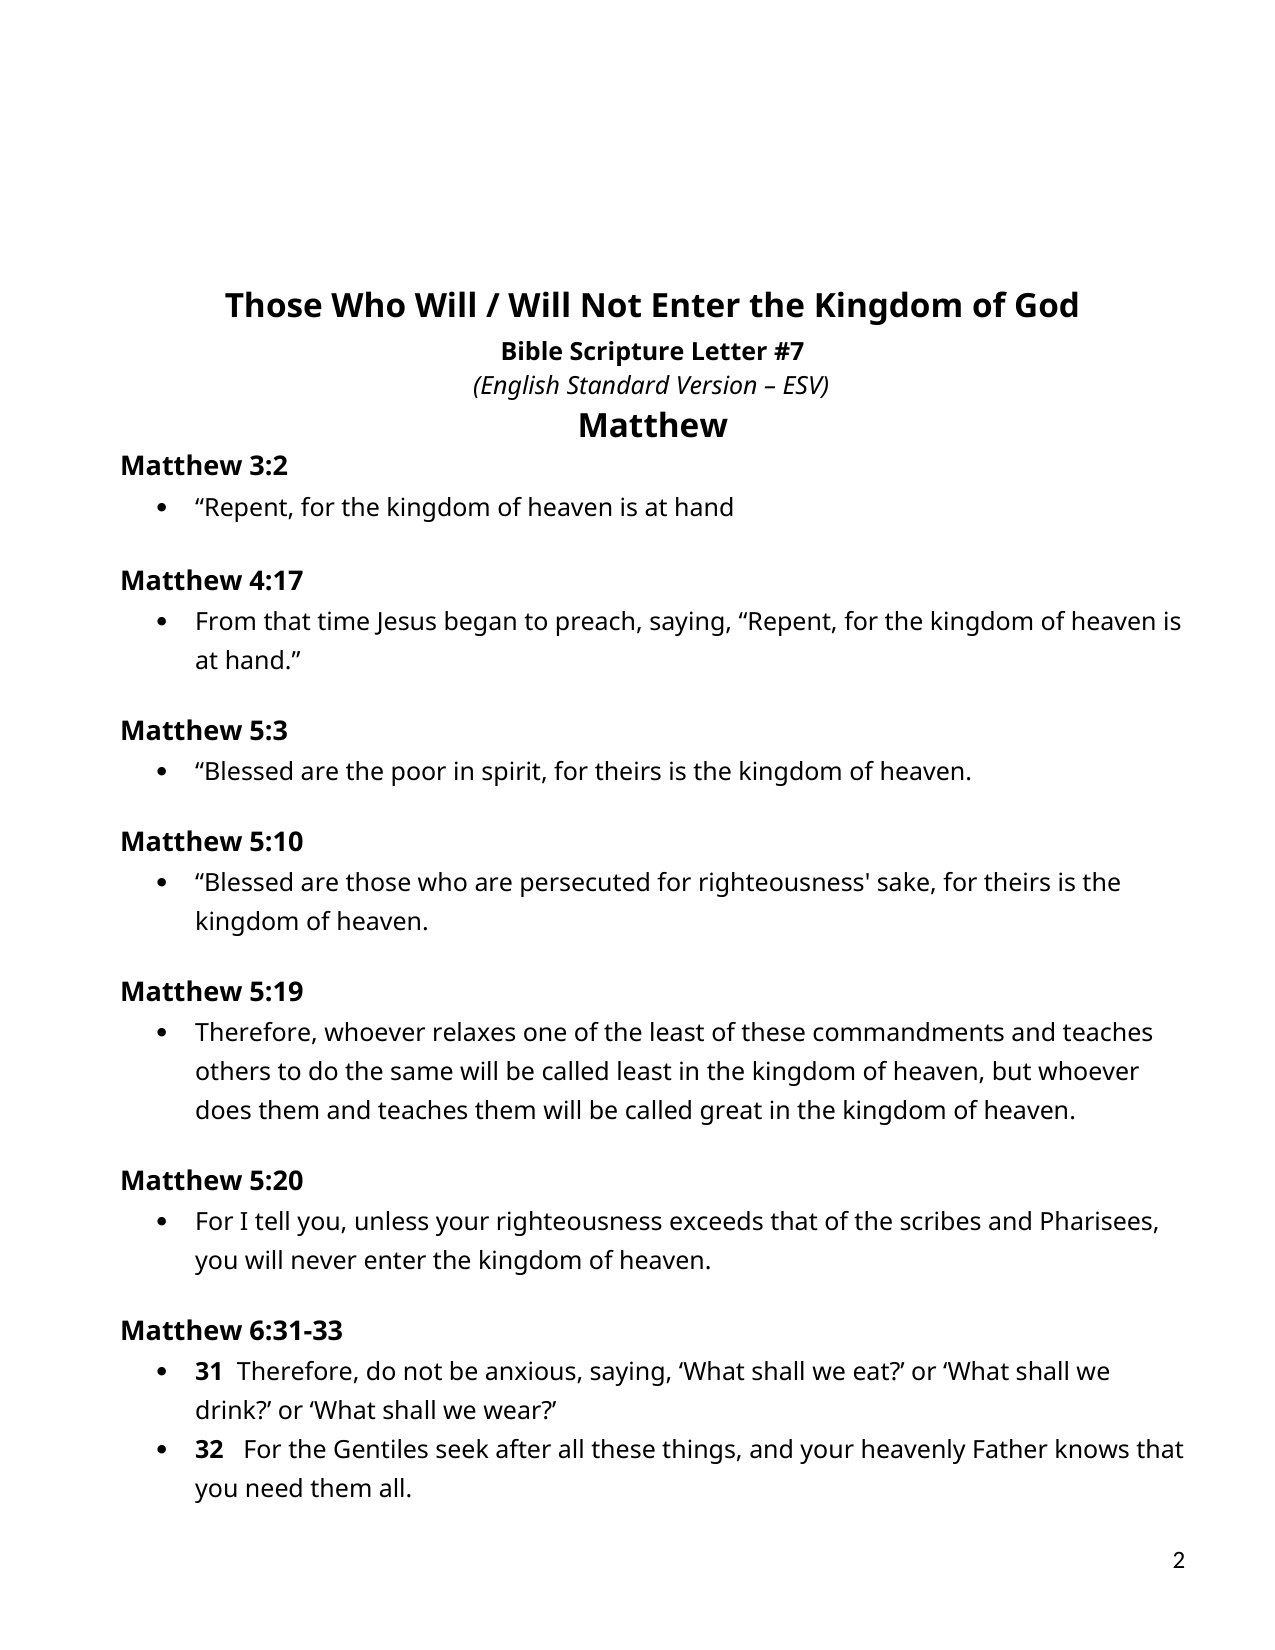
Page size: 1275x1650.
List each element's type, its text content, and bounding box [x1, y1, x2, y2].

list 32 For the Gentiles seek after all these things, and your heavenly Father knows that you need them all. [157, 1432, 1185, 1505]
list From that time Jesus began to preach, saying, “Repent, for the kingdom of heaven is at hand.” [157, 604, 1185, 677]
text Bible Scripture Letter #7 [120, 333, 1185, 367]
text Matthew 4:17 [120, 561, 1185, 598]
text Matthew 3:2 [120, 447, 1185, 484]
text Matthew 6:31-33 [120, 1311, 1185, 1348]
text Matthew 5:10 [120, 822, 1185, 859]
list For I tell you, unless your righteousness exceeds that of the scribes and Pharisees, you will never enter the kingdom of heaven. [157, 1203, 1185, 1277]
text Matthew 5:19 [120, 972, 1185, 1009]
list Therefore, whoever relaxes one of the least of these commandments and teaches others to do the same will be called least in the kingdom of heaven, but whoever does them and teaches them will be called great in the kingdom of heaven. [157, 1014, 1185, 1127]
text Matthew 5:3 [120, 711, 1185, 748]
text Matthew [120, 401, 1185, 447]
text Matthew 5:20 [120, 1161, 1185, 1198]
text (English Standard Version – ESV) [120, 367, 1185, 401]
text Those Who Will / Will Not Enter the Kingdom of God [120, 282, 1185, 327]
list “Blessed are the poor in spirit, for theirs is the kingdom of heaven. [157, 754, 1185, 788]
list 31 Therefore, do not be anxious, saying, ‘What shall we eat?’ or ‘What shall we drink?’ or ‘What shall we wear?’ [157, 1353, 1185, 1427]
list “Repent, for the kingdom of heaven is at hand [157, 489, 1185, 523]
list “Blessed are those who are persecuted for righteousness' sake, for theirs is the kingdom of heaven. [157, 864, 1185, 938]
